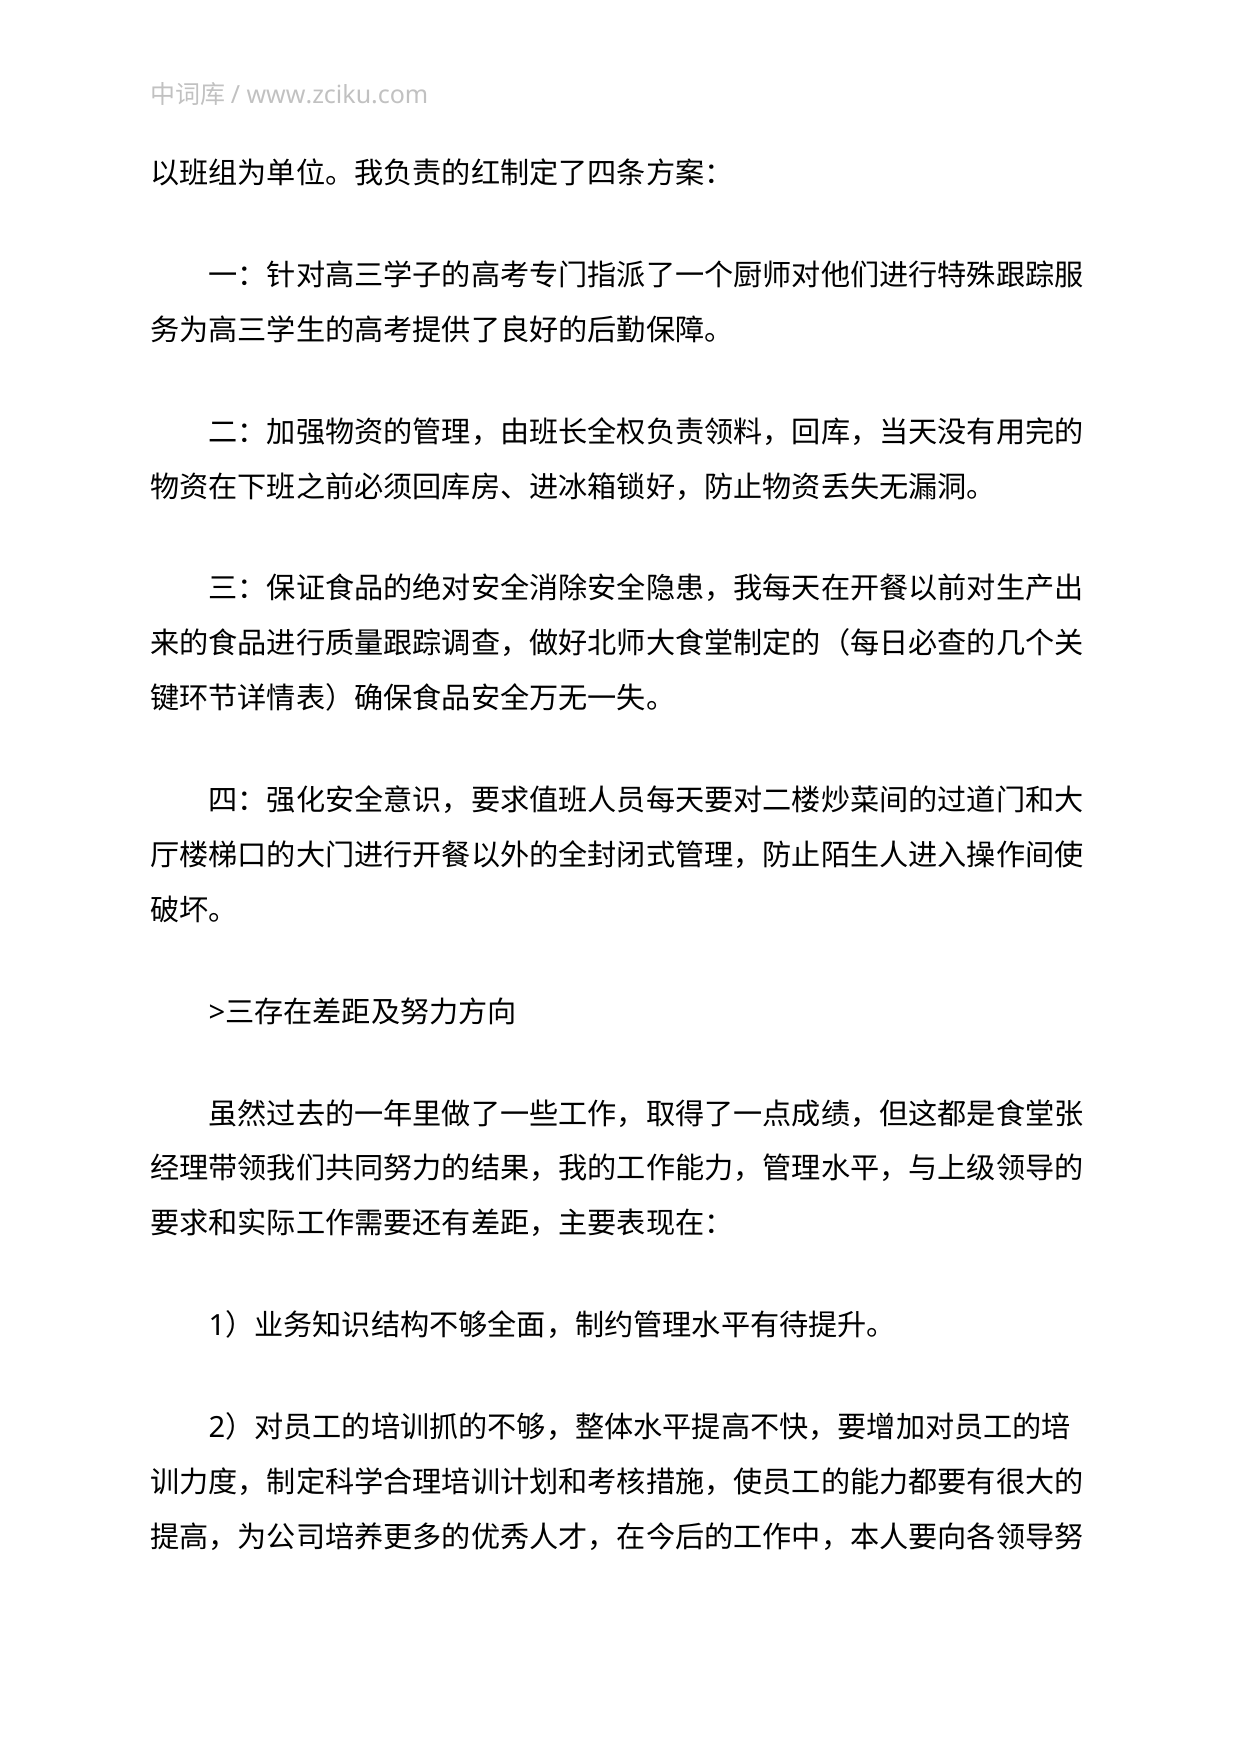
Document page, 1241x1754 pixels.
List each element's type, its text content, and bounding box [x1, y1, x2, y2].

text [150, 150, 1090, 192]
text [150, 1404, 1090, 1556]
text 二：加强物资的管理，由班长全权负责领料，回库，当天没有用完的物资在下班之前必须回库房、进冰箱锁好，防止物资丢失无漏洞。 [150, 408, 1090, 506]
text 1）业务知识结构不够全面，制约管理水平有待提升。 [150, 1302, 1090, 1344]
text 虽然过去的一年里做了一些工作，取得了一点成绩，但这都是食堂张经理带领我们共同努力的结果，我的工作能力，管理水平，与上级领导的要求和实际工作需要还有差距，主要表现在： [150, 1090, 1090, 1242]
text 一：针对高三学子的高考专门指派了一个厨师对他们进行特殊跟踪服务为高三学生的高考提供了良好的后勤保障。 [150, 252, 1090, 349]
text 四：强化安全意识，要求值班人员每天要对二楼炒菜间的过道门和大厅楼梯口的大门进行开餐以外的全封闭式管理，防止陌生人进入操作间使破坏。 [150, 777, 1090, 929]
text 三：保证食品的绝对安全消除安全隐患，我每天在开餐以前对生产出来的食品进行质量跟踪调查，做好北师大食堂制定的（每日必查的几个关键环节详情表）确保食品安全万无一失。 [150, 565, 1090, 717]
text >三存在差距及努力方向 [150, 988, 1090, 1031]
